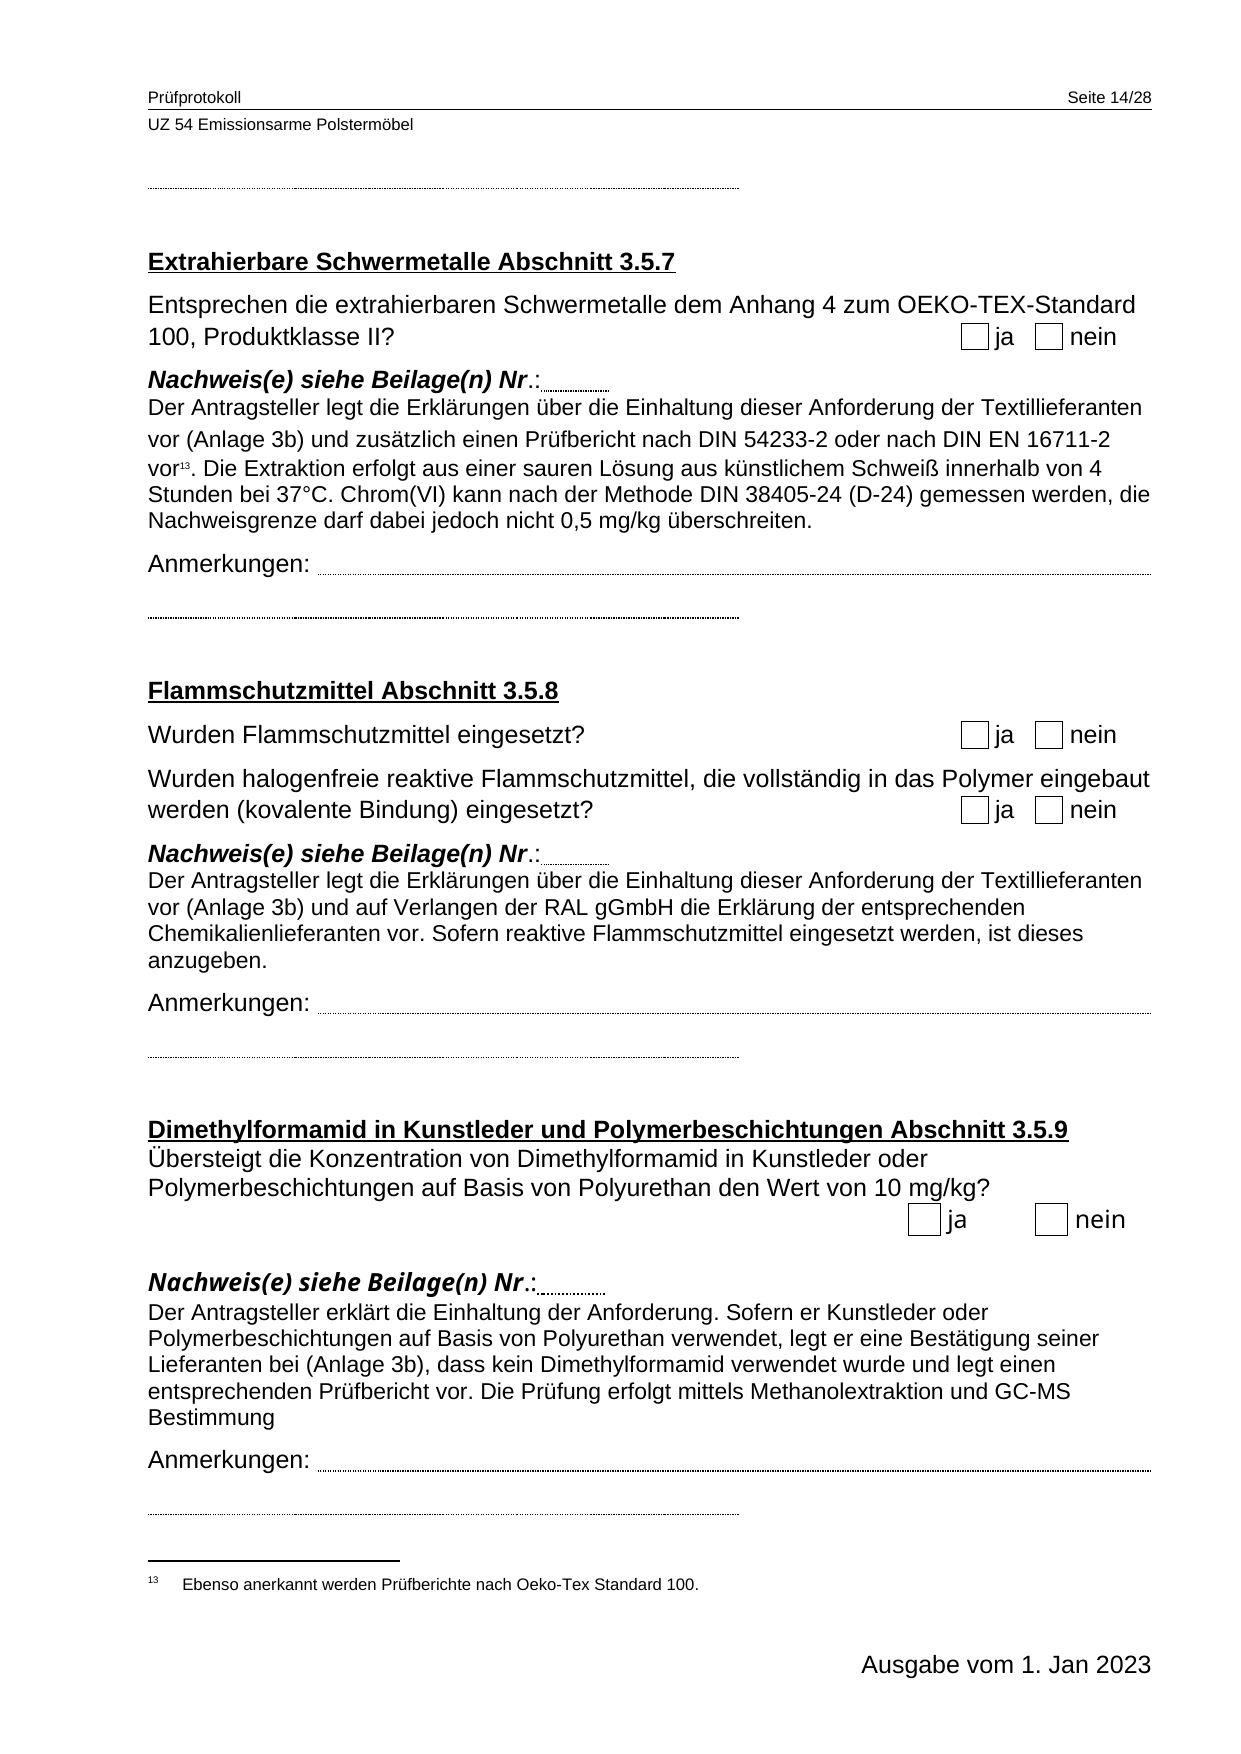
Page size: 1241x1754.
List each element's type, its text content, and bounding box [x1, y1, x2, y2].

text Wurden halogenfreie reaktive Flammschutzmittel, die vollständig in das Polymer eingebaut werden (kovalente Bindung) eingesetzt? ja nein [148, 761, 1152, 824]
text ja nein [827, 1202, 1152, 1236]
text Anmerkungen: [148, 546, 1152, 577]
text Übersteigt die Konzentration von Dimethylformamid in Kunstleder oder Polymerbeschichtungen auf Basis von Polyurethan den Wert von 10 mg/kg? [148, 1144, 1152, 1202]
text Nachweis(e) siehe Beilage(n) Nr.: [148, 836, 1152, 867]
text Der Antragsteller erklärt die Einhaltung der Anforderung. Sofern er Kunstleder oder Polymerbeschichtungen auf Basis von Polyurethan verwendet, legt er eine Bestätigung seiner Lieferanten bei (Anlage 3b), dass kein Dimethylformamid verwendet wurde und legt einen entsprechenden Prüfbericht vor. Die Prüfung erfolgt mittels Methanolextraktion und GC-MS Bestimmung [148, 1299, 1152, 1430]
text Entsprechen die extrahierbaren Schwermetalle dem Anhang 4 zum OEKO-TEX-Standard 100, Produktklasse II? ja nein [148, 288, 1152, 350]
text Extrahierbare Schwermetalle Abschnitt 3.5.7 [148, 247, 1152, 275]
text Dimethylformamid in Kunstleder und Polymerbeschichtungen Abschnitt 3.5.9 [148, 1116, 1152, 1144]
text Wurden Flammschutzmittel eingesetzt? ja nein [148, 717, 1152, 749]
text Nachweis(e) siehe Beilage(n) Nr.: [148, 363, 1152, 394]
text Flammschutzmittel Abschnitt 3.5.8 [148, 676, 1152, 705]
text Der Antragsteller legt die Erklärungen über die Einhaltung dieser Anforderung der Textillieferanten vor (Anlage 3b) und auf Verlangen der RAL gGmbH die Erklärung der entsprechenden Chemikalienlieferanten vor. Sofern reaktive Flammschutzmittel eingesetzt werden, ist dieses anzugeben. [148, 867, 1152, 973]
text Anmerkungen: [148, 985, 1152, 1017]
text Nachweis(e) siehe Beilage(n) Nr.: [148, 1264, 1152, 1299]
text Der Antragsteller legt die Erklärungen über die Einhaltung dieser Anforderung der Textillieferanten vor (Anlage 3b) und zusätzlich einen Prüfbericht nach DIN 54233-2 oder nach DIN EN 16711-2 vor. Die Extraktion erfolgt aus einer sauren Lösung aus künstlichem Schweiß innerhalb von 4 Stunden bei 37°C. Chrom(VI) kann nach der Methode DIN 38405-24 (D-24) gemessen werden, die Nachweisgrenze darf dabei jedoch nicht 0,5 mg/kg überschreiten. [148, 394, 1152, 534]
text Anmerkungen: [148, 1443, 1152, 1474]
